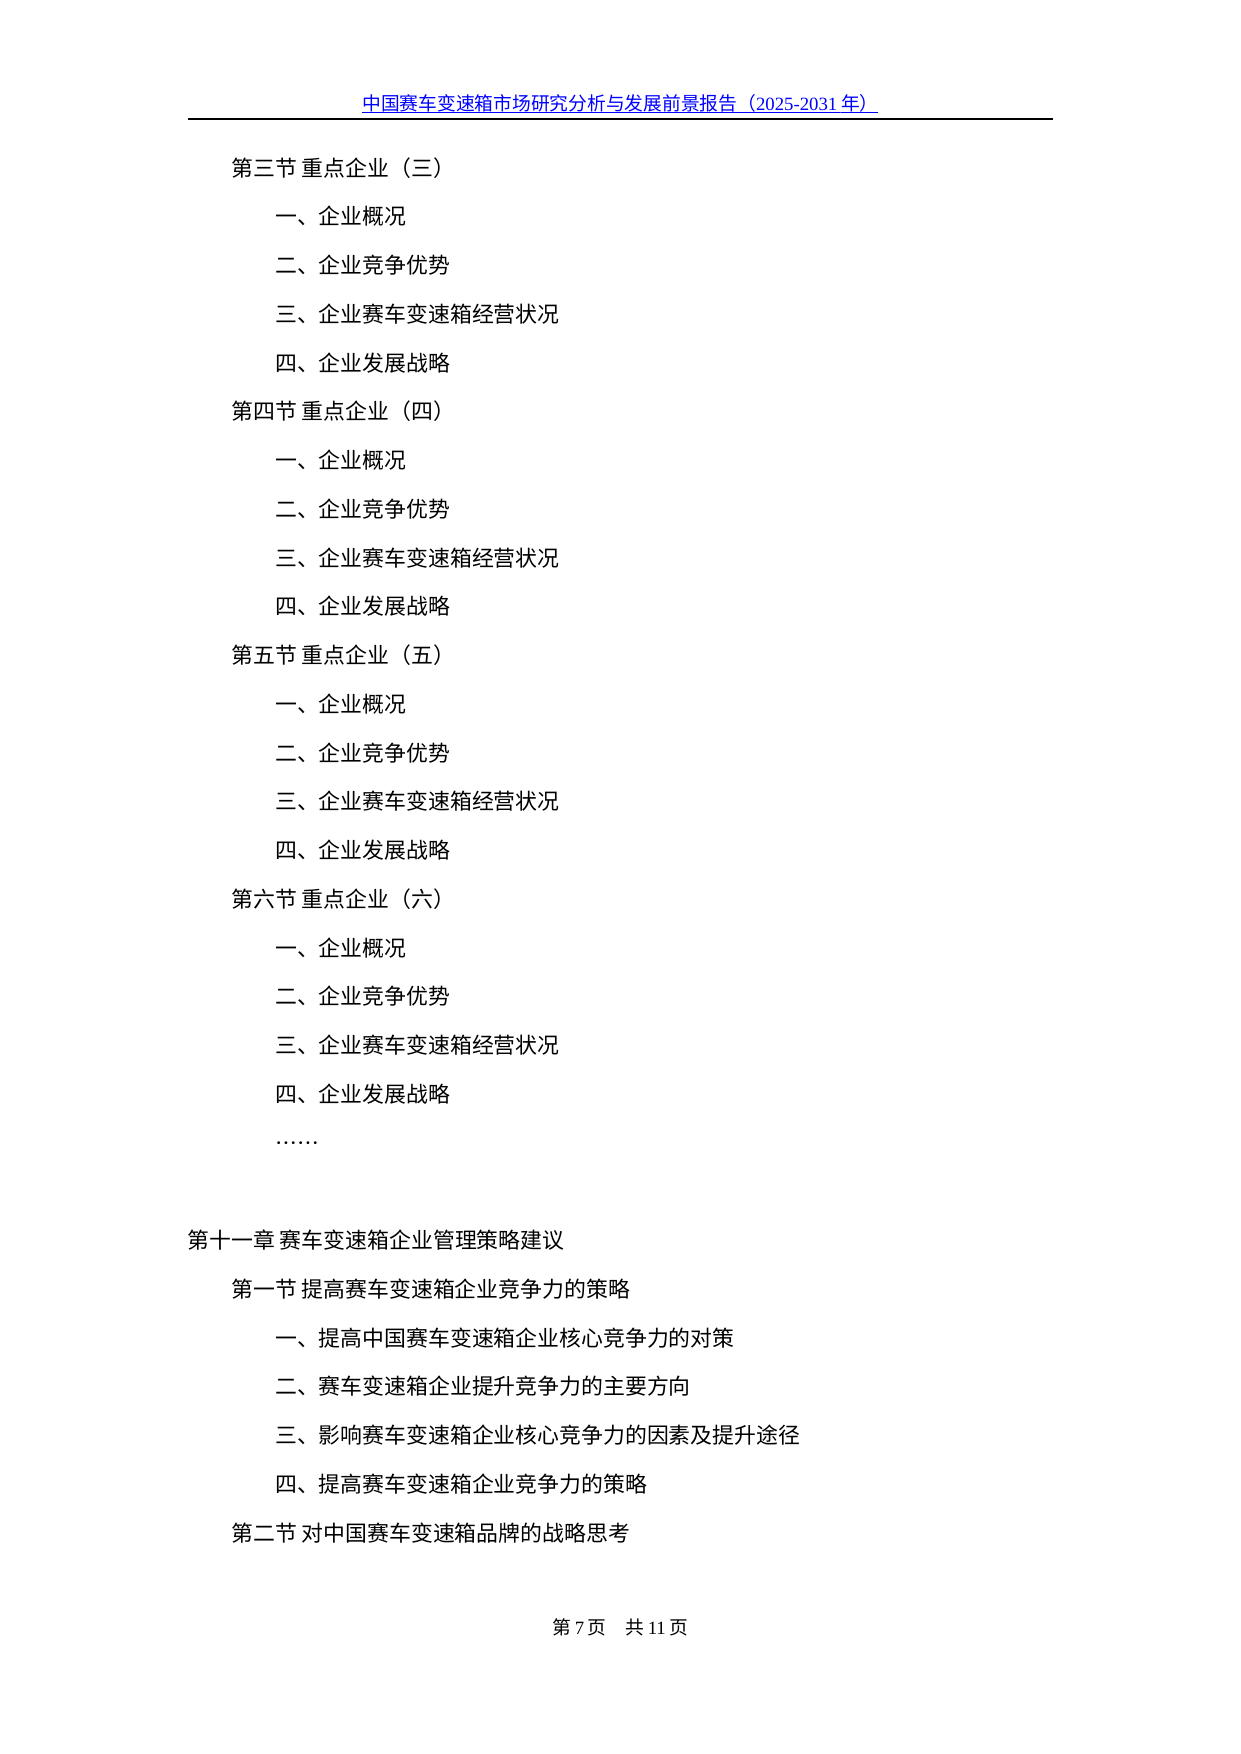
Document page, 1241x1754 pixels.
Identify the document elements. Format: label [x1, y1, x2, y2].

text [187, 150, 1053, 1548]
